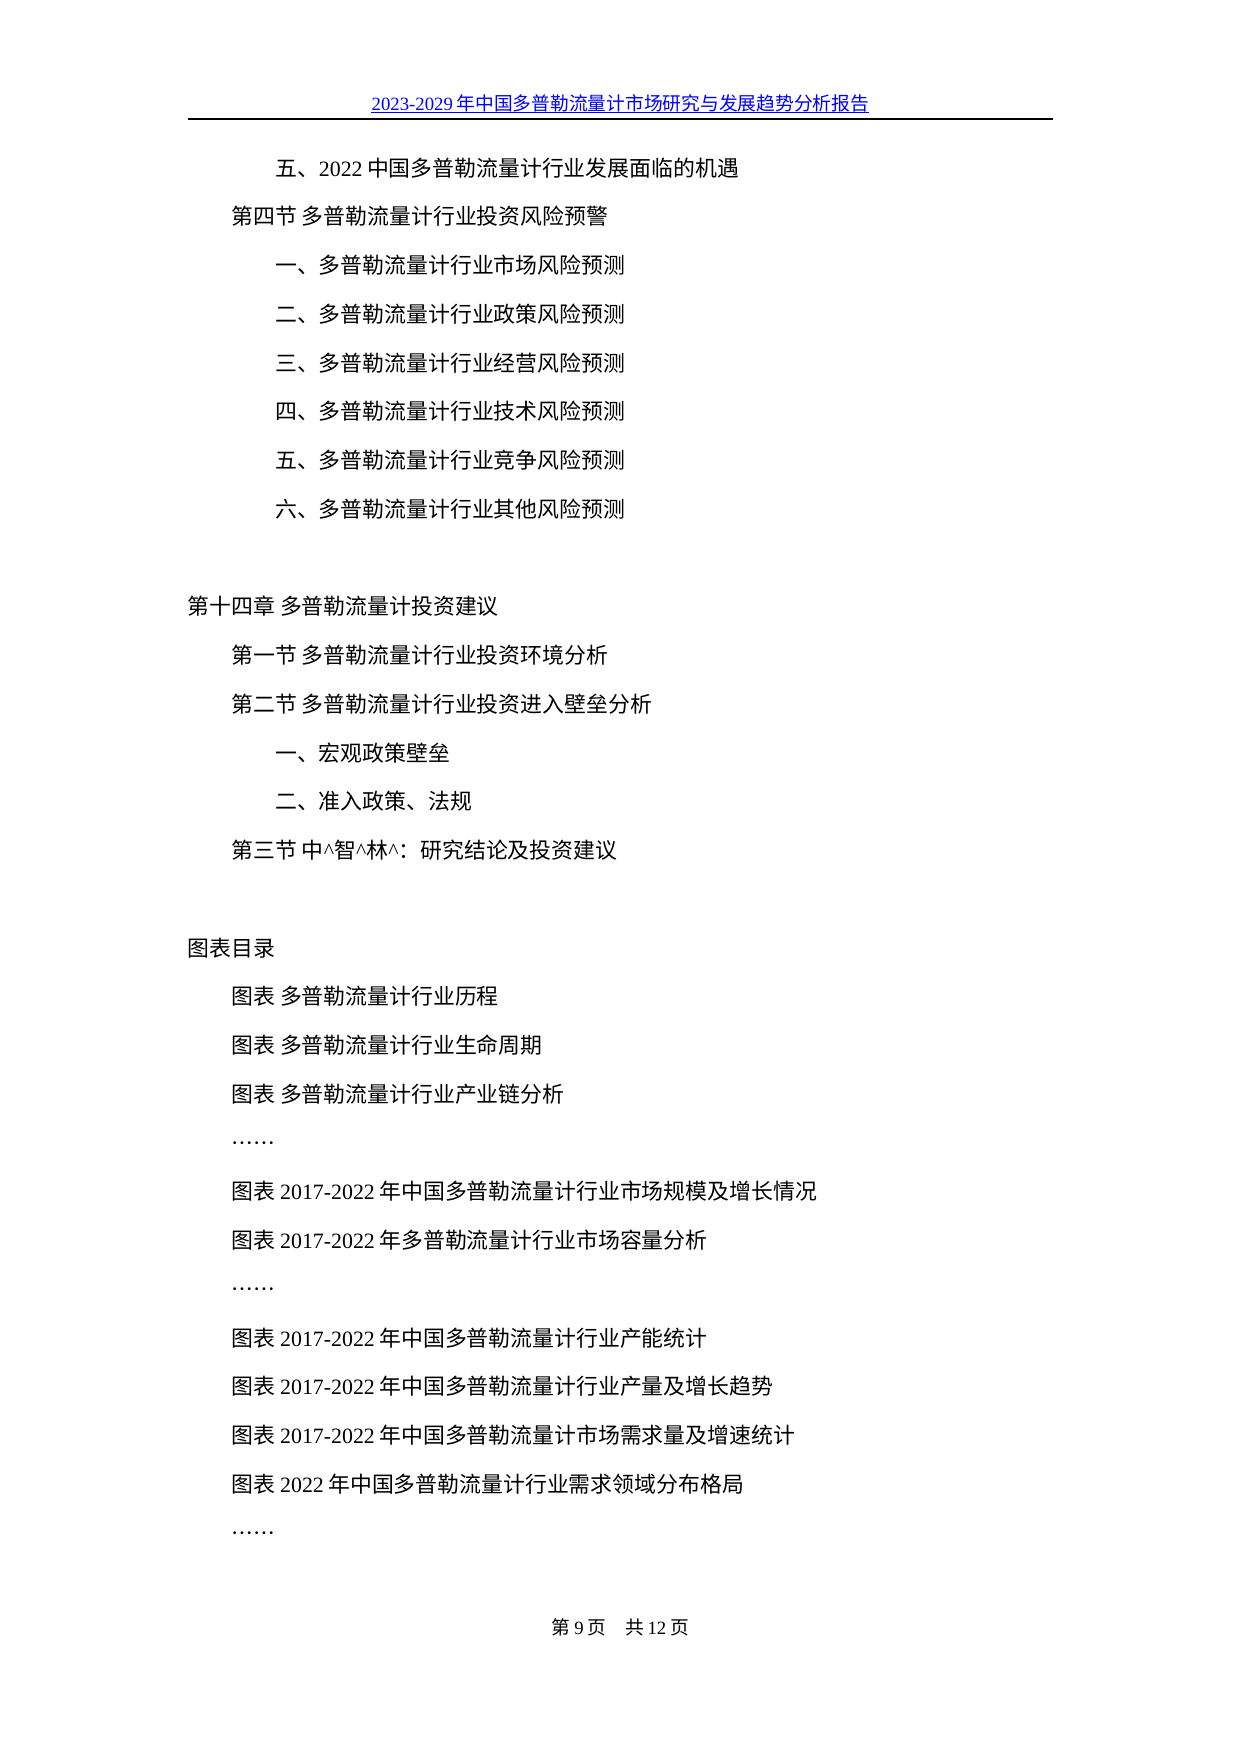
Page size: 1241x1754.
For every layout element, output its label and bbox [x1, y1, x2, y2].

text [187, 150, 1053, 1548]
